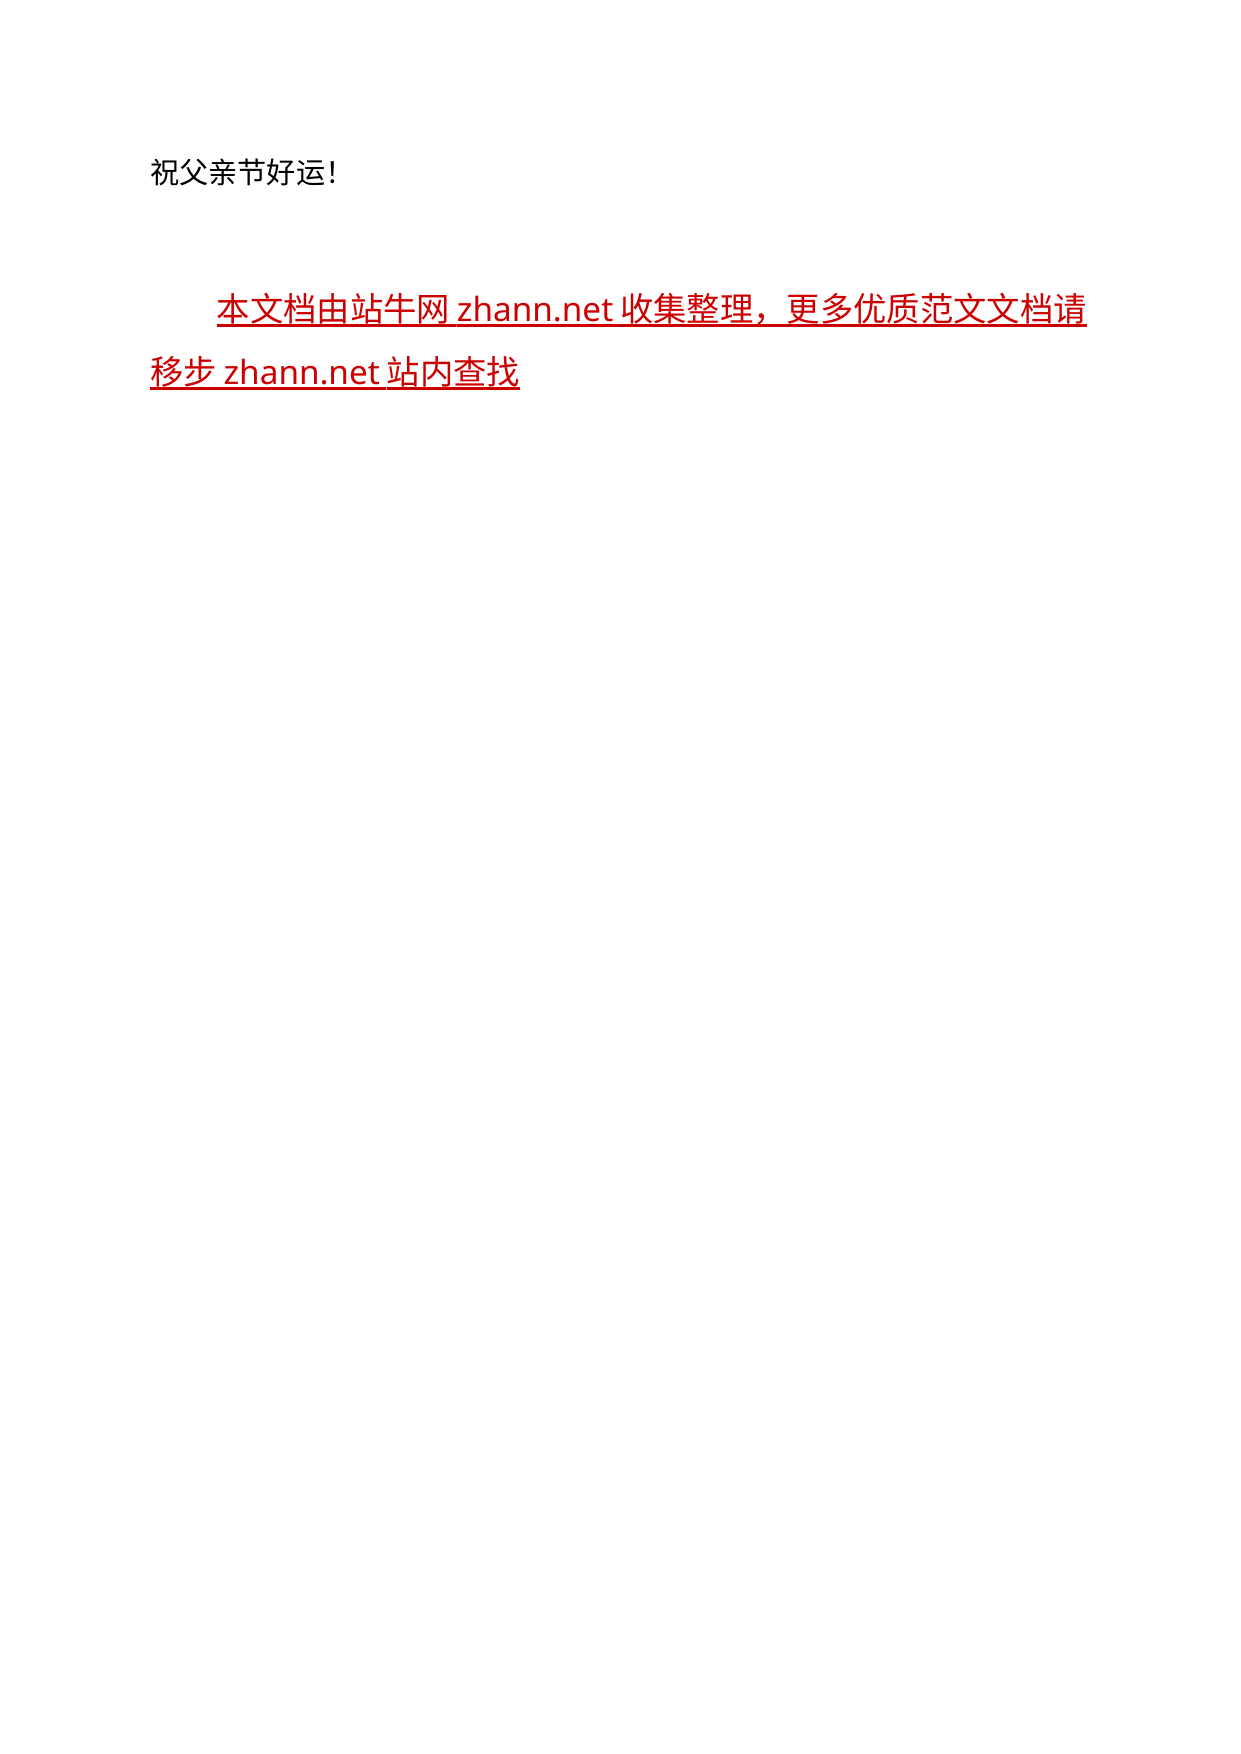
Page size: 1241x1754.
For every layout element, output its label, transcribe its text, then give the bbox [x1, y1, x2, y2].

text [150, 150, 1090, 192]
text 本文档由站牛网zhann.net收集整理，更多优质范文文档请移步zhann.net站内查找 [150, 283, 1090, 394]
